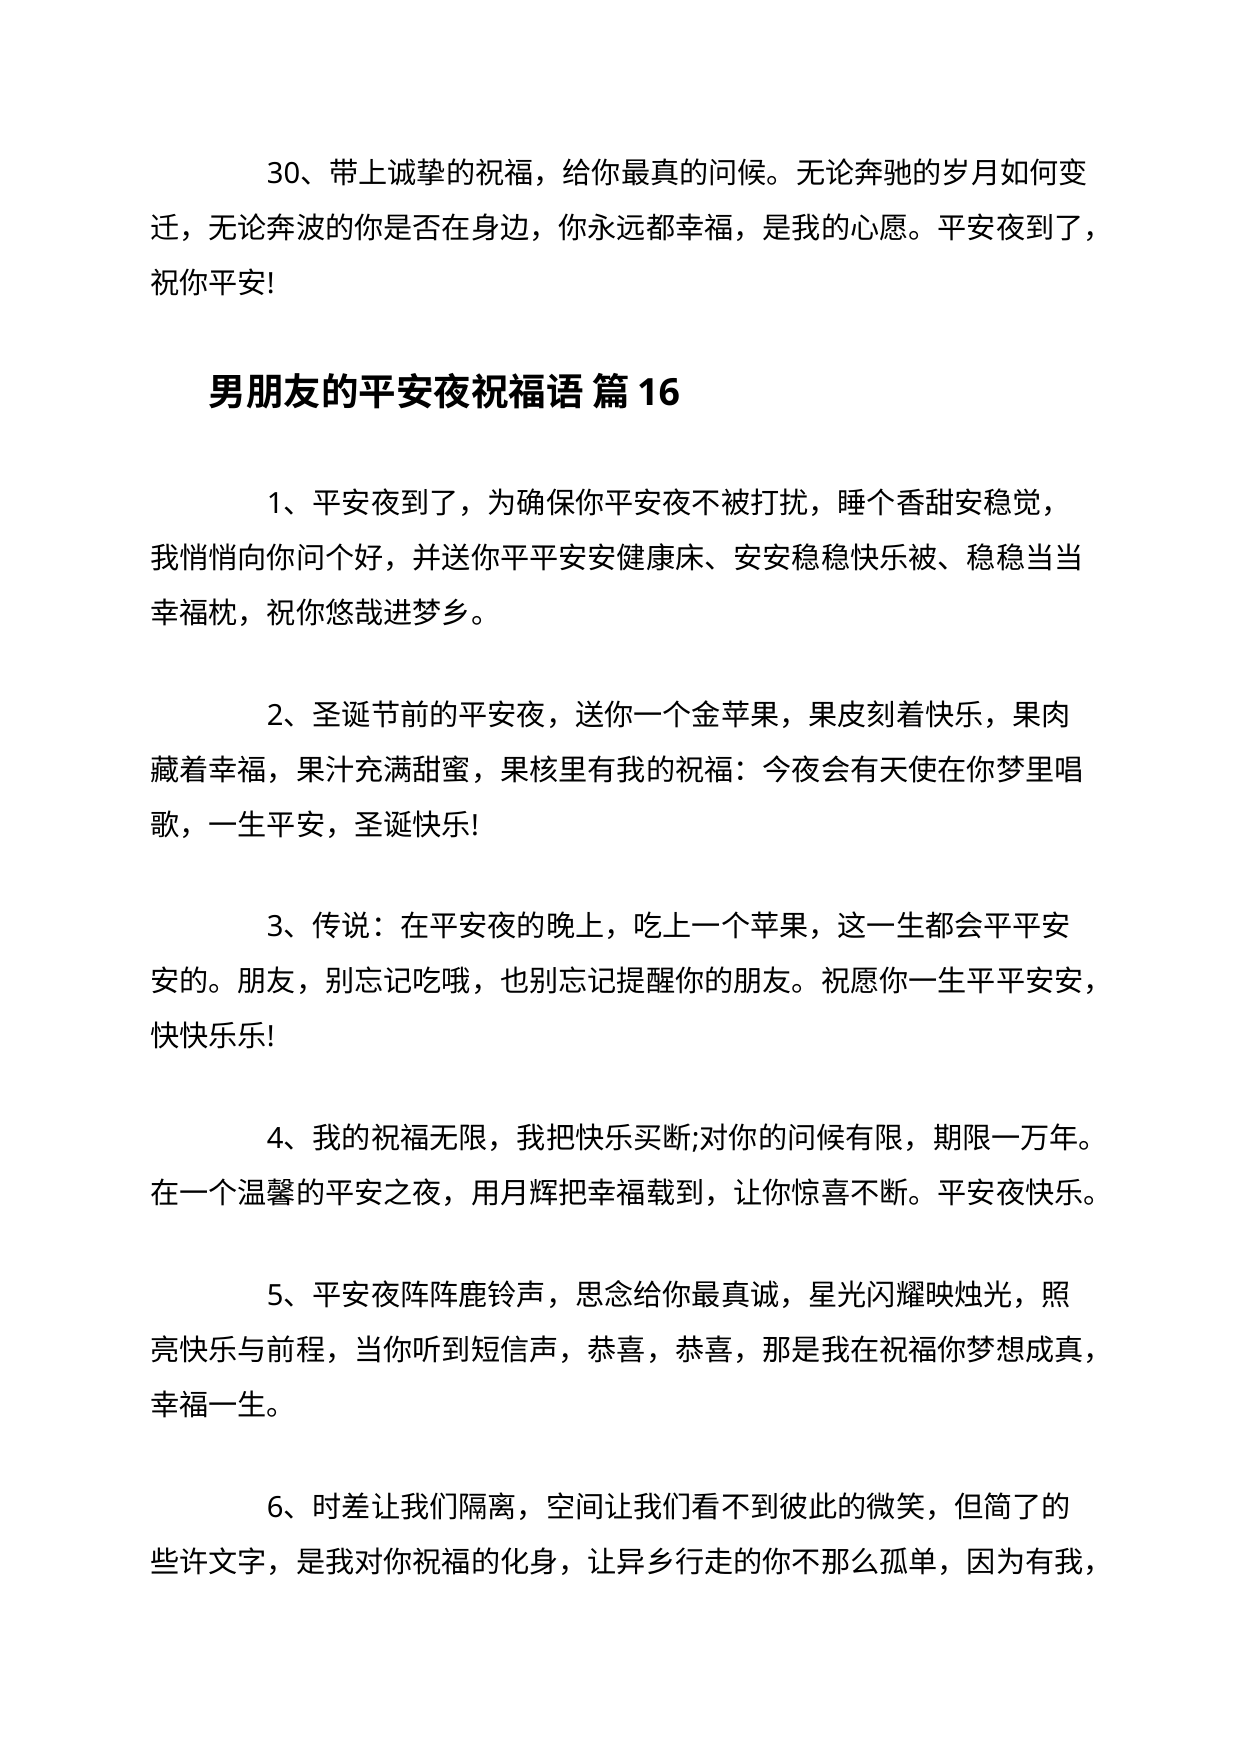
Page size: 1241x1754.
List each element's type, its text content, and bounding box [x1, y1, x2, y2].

text 1、平安夜到了，为确保你平安夜不被打扰，睡个香甜安稳觉，我悄悄向你问个好，并送你平平安安健康床、安安稳稳快乐被、稳稳当当幸福枕，祝你悠哉进梦乡。 [150, 479, 1090, 632]
text 5、平安夜阵阵鹿铃声，思念给你最真诚，星光闪耀映烛光，照亮快乐与前程，当你听到短信声，恭喜，恭喜，那是我在祝福你梦想成真，幸福一生。 [150, 1272, 1090, 1424]
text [150, 1483, 1090, 1581]
text 男朋友的平安夜祝福语 篇16 [150, 362, 1090, 416]
text 2、圣诞节前的平安夜，送你一个金苹果，果皮刻着快乐，果肉藏着幸福，果汁充满甜蜜，果核里有我的祝福：今夜会有天使在你梦里唱歌，一生平安，圣诞快乐! [150, 691, 1090, 843]
text 4、我的祝福无限，我把快乐买断;对你的问候有限，期限一万年。在一个温馨的平安之夜，用月辉把幸福载到，让你惊喜不断。平安夜快乐。 [150, 1115, 1090, 1212]
text 3、传说：在平安夜的晚上，吃上一个苹果，这一生都会平平安安的。朋友，别忘记吃哦，也别忘记提醒你的朋友。祝愿你一生平平安安，快快乐乐! [150, 903, 1090, 1055]
text 30、带上诚挚的祝福，给你最真的问候。无论奔驰的岁月如何变迁，无论奔波的你是否在身边，你永远都幸福，是我的心愿。平安夜到了，祝你平安! [150, 150, 1090, 302]
